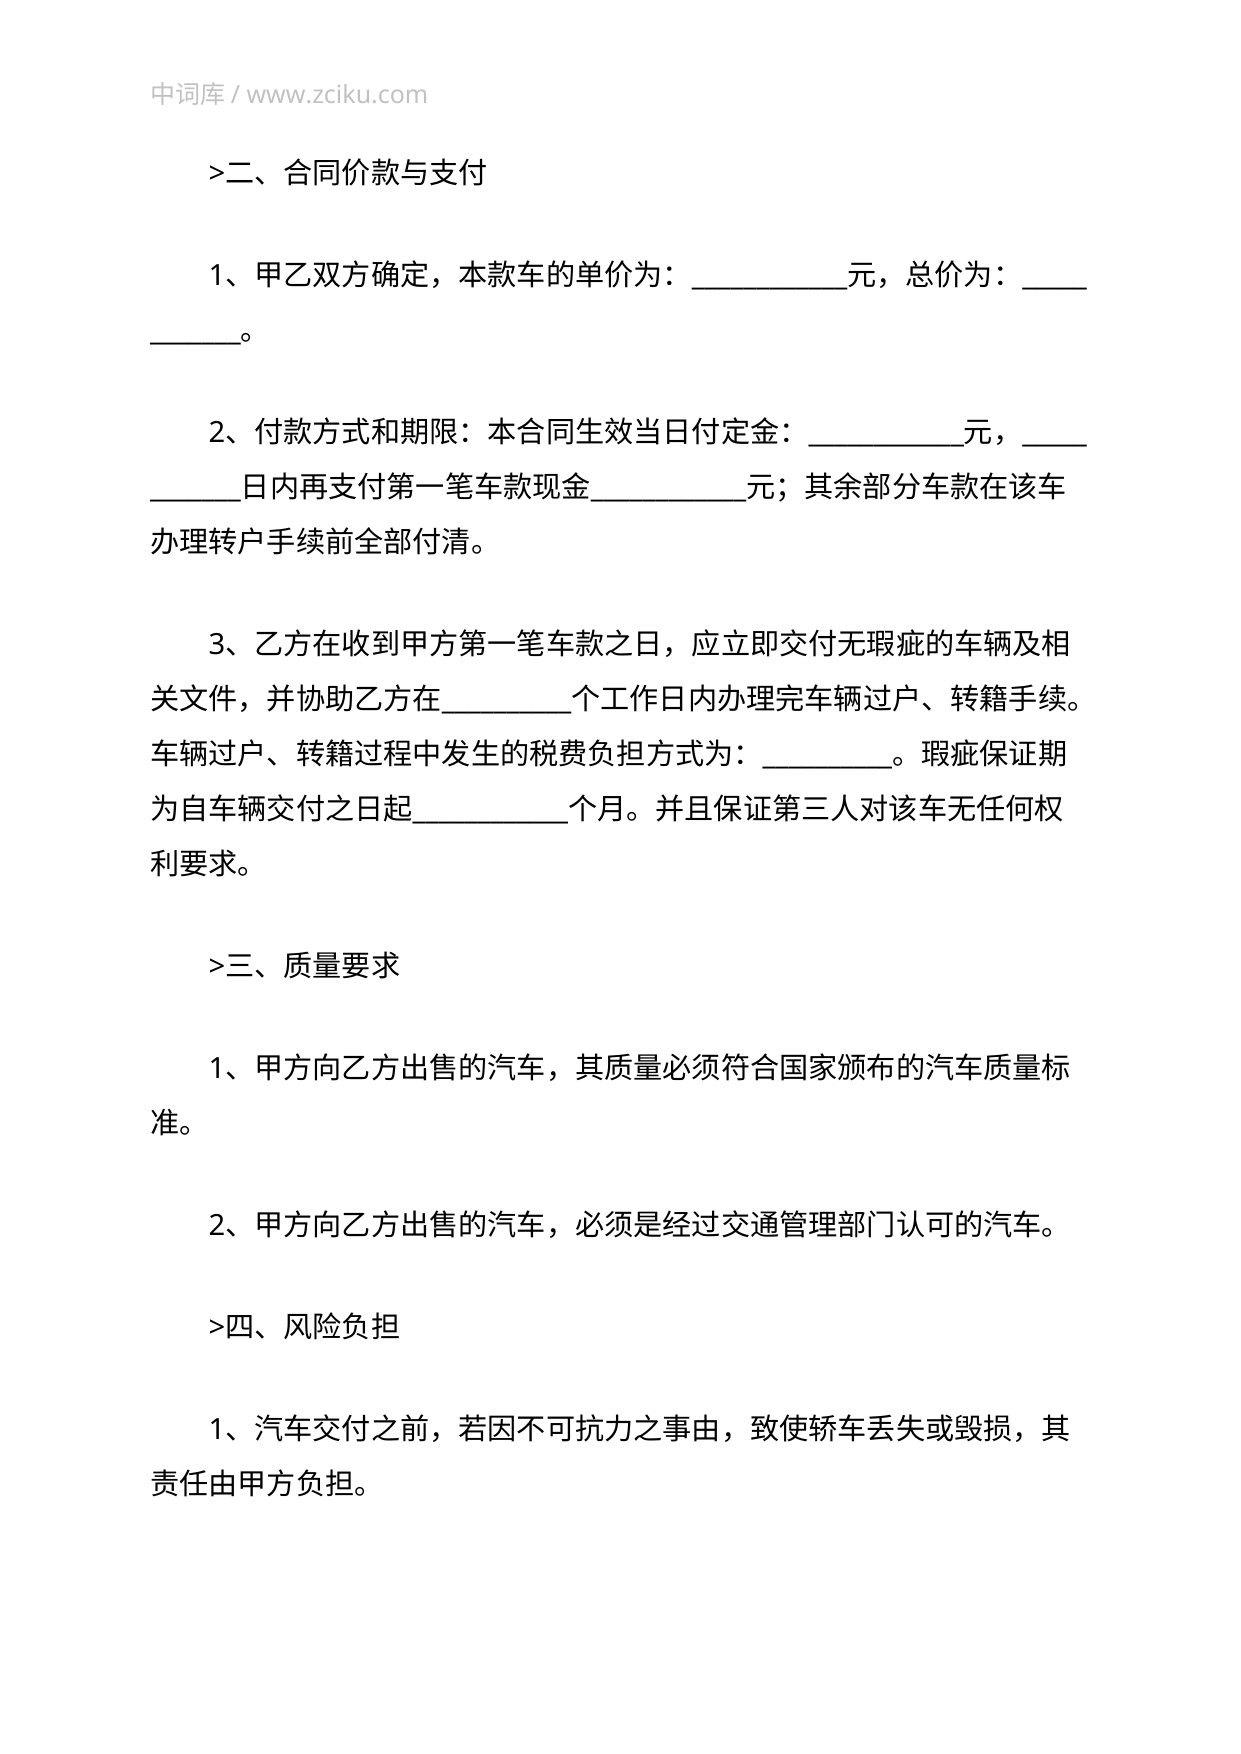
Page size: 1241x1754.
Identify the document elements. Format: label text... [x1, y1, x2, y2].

text 2、甲方向乙方出售的汽车，必须是经过交通管理部门认可的汽车。 [150, 1201, 1090, 1244]
text 1、甲乙双方确定，本款车的单价为：____________元，总价为：____________。 [150, 252, 1090, 349]
text >四、风险负担 [150, 1303, 1090, 1346]
text 2、付款方式和期限：本合同生效当日付定金：____________元，____________日内再支付第一笔车款现金____________元；其余部分车款在该车办理转户手续前全部付清。 [150, 409, 1090, 561]
text >二、合同价款与支付 [150, 150, 1090, 192]
text 3、乙方在收到甲方第一笔车款之日，应立即交付无瑕疵的车辆及相关文件，并协助乙方在__________个工作日内办理完车辆过户、转籍手续。车辆过户、转籍过程中发生的税费负担方式为：__________。瑕疵保证期为自车辆交付之日起____________个月。并且保证第三人对该车无任何权利要求。 [150, 621, 1090, 883]
text 1、汽车交付之前，若因不可抗力之事由，致使轿车丢失或毁损，其责任由甲方负担。 [150, 1405, 1090, 1502]
text 1、甲方向乙方出售的汽车，其质量必须符合国家颁布的汽车质量标准。 [150, 1044, 1090, 1142]
text >三、质量要求 [150, 942, 1090, 985]
